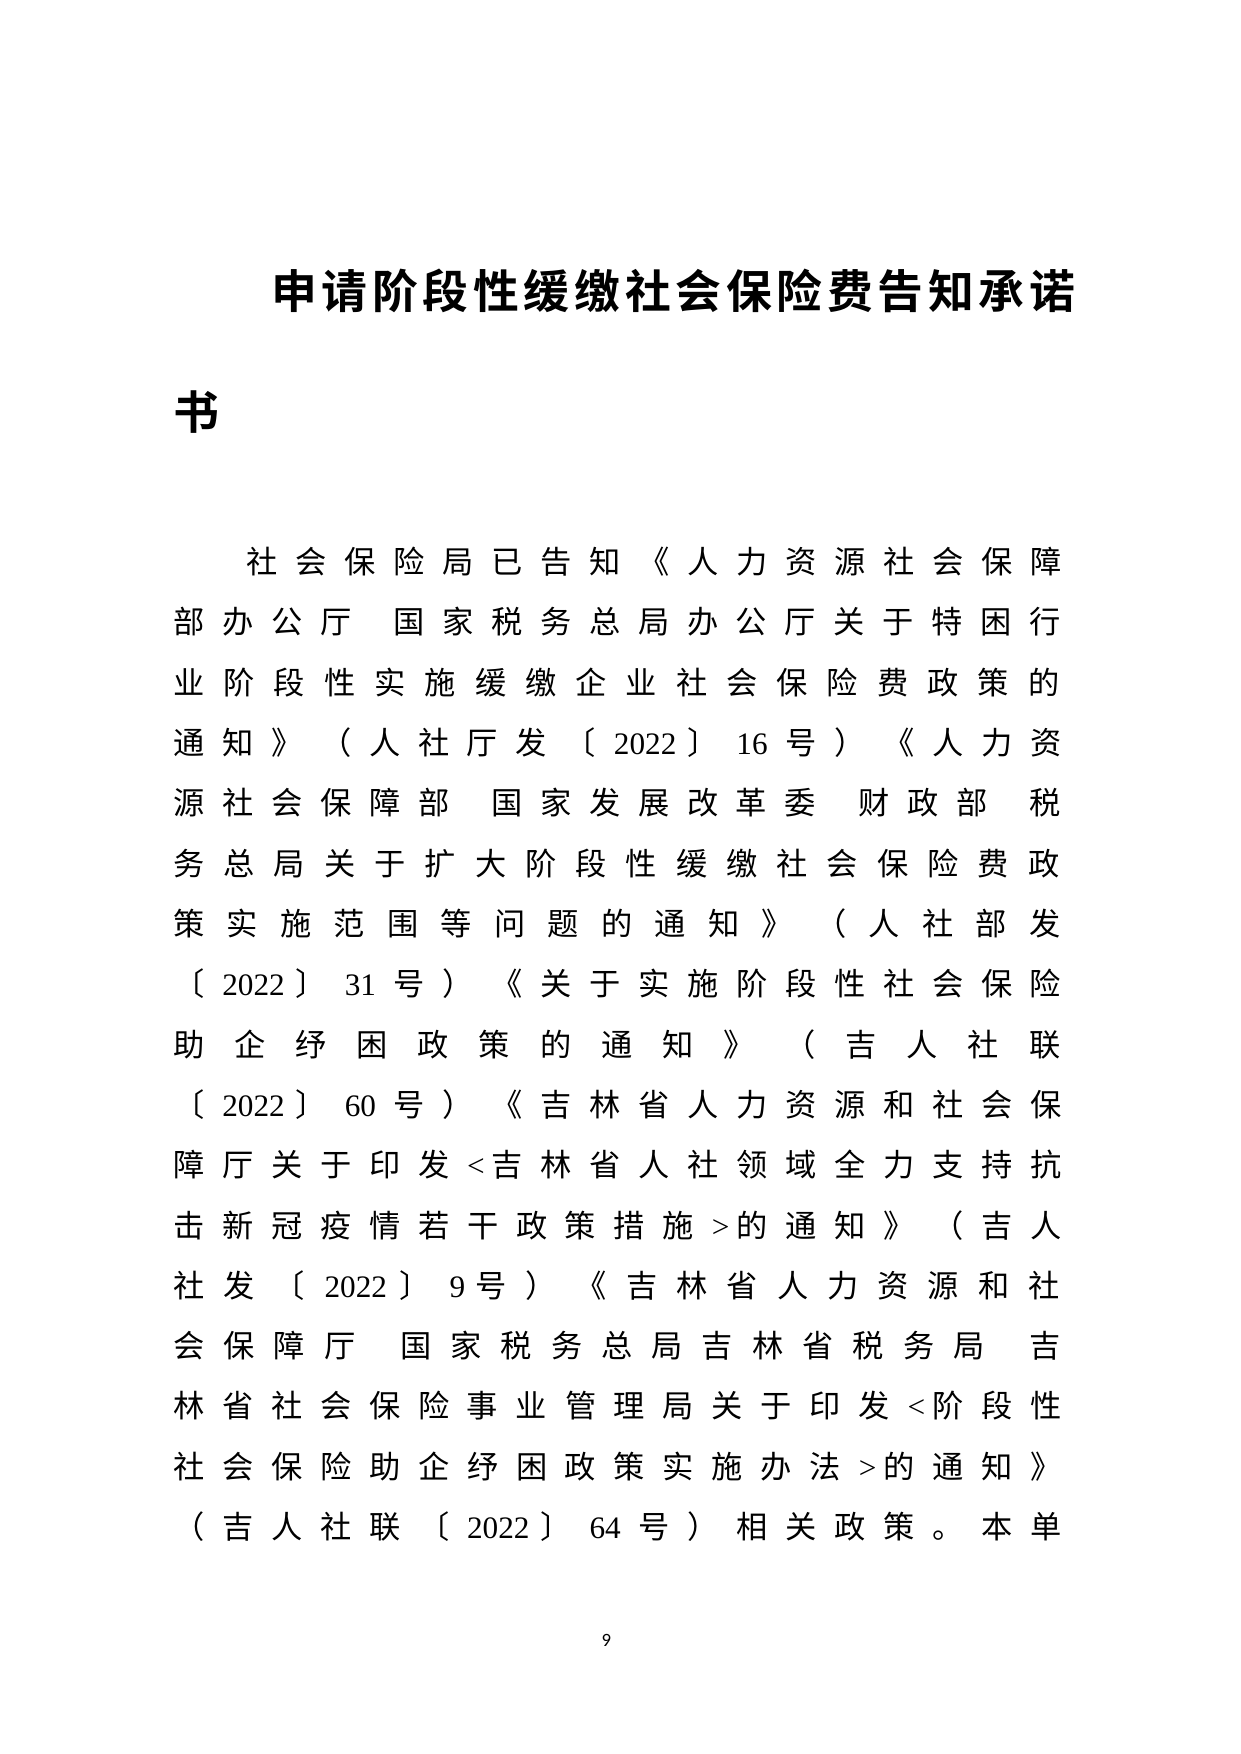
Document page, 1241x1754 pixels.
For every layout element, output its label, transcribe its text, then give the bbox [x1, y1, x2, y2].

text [173, 530, 1079, 1555]
text 申请阶段性缓缴社会保险费告知承诺书 [173, 228, 1079, 469]
